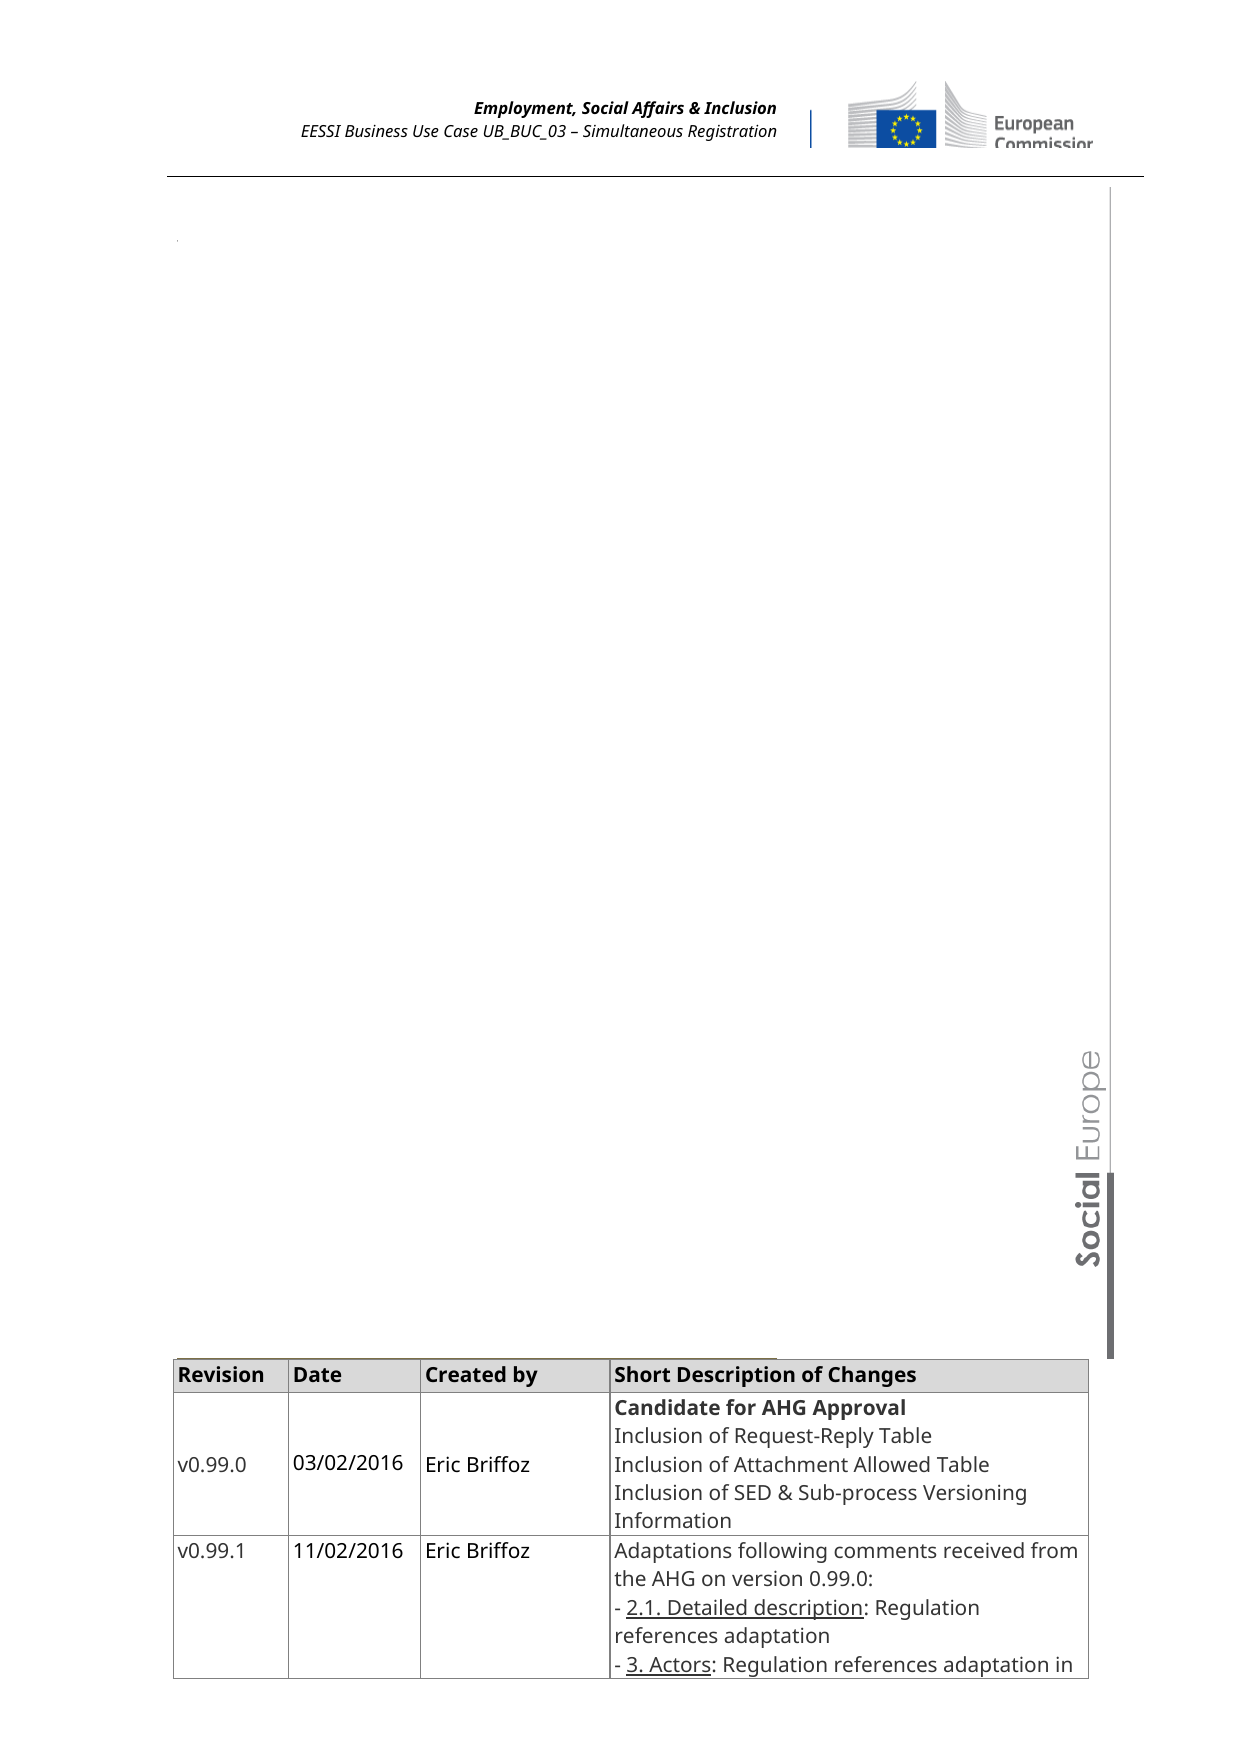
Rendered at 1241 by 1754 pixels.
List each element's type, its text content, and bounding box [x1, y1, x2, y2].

table_cell v0.99.0 [174, 1393, 288, 1535]
table_header Created by [421, 1360, 609, 1392]
picture [177, 187, 1114, 1359]
table_header Short Description of Changes [611, 1360, 1088, 1392]
table_cell Candidate for AHG Approval Inclusion of Request-Reply Table Inclusion of Attachment Allowed Table Inclusion of SED & Sub-process Versioning Information [611, 1393, 1088, 1535]
table_cell 11/02/2016 [289, 1536, 420, 1678]
picture [808, 81, 1093, 147]
table_cell 03/02/2016 [289, 1393, 420, 1535]
table_header Revision [174, 1360, 288, 1392]
table_cell Eric Briffoz [421, 1536, 609, 1678]
table_cell v0.99.1 [174, 1536, 288, 1678]
table_cell Adaptations following comments received from the AHG on version 0.99.0: - 2.1. Detailed description: Regulation references adaptation - 3. Actors: Regulation references adaptation in Actor "Petitioner" - 4.1. Description: Regulation references adaptations - Branches 2, 7: Only possible after at least one SED has been transmitted in the case. - Branch 14: From Step 4 instead of From Step 5. - Minor editorial changes in Branches 11 and 12. - Post-condition in 4.1: Removed "and": In a single BUC, the information may be sent to only 1 Member State. [611, 1536, 1088, 1678]
table_header Date [289, 1360, 420, 1392]
table_cell Eric Briffoz [421, 1393, 609, 1535]
